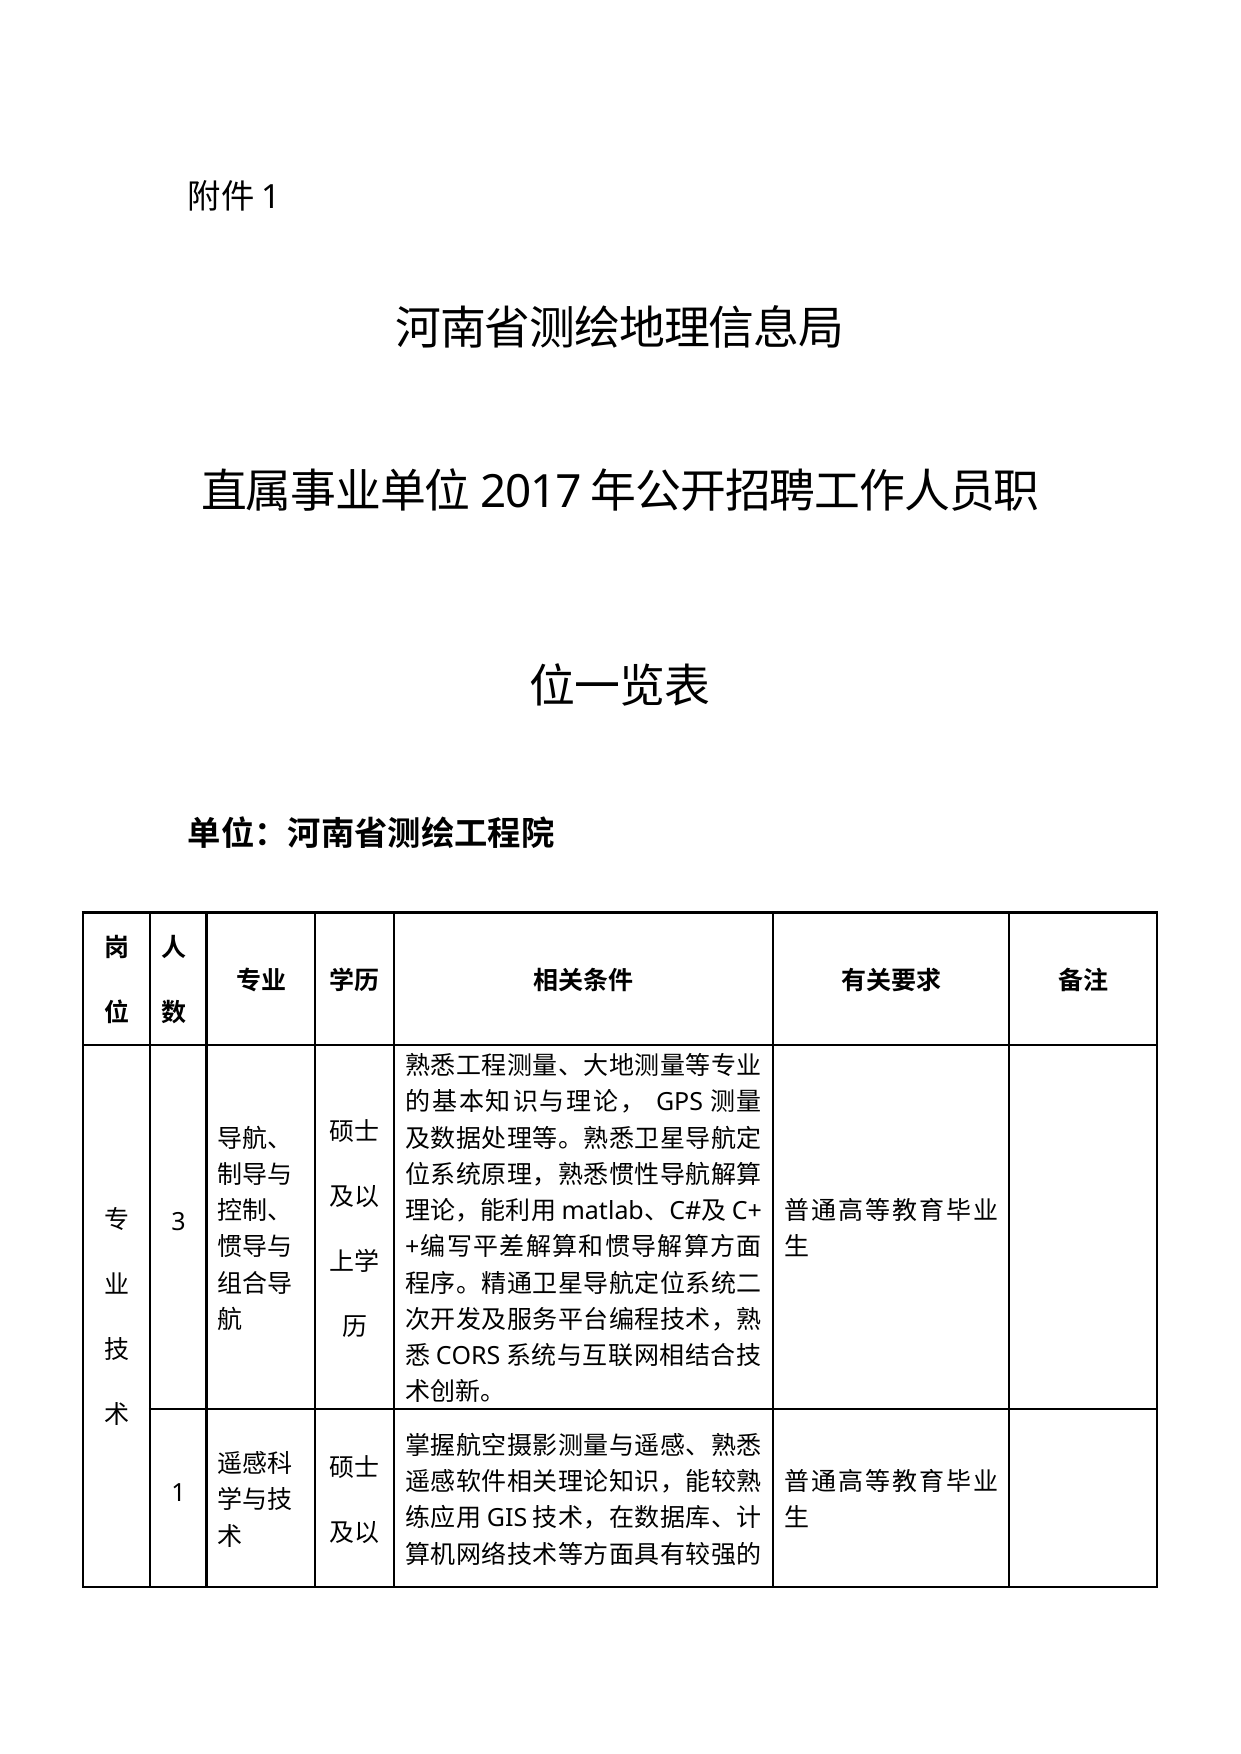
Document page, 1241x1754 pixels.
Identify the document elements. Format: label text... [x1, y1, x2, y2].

table_header 备注 [1010, 914, 1156, 1043]
text 河南省测绘地理信息局 [187, 275, 1053, 373]
table_header 专业 [208, 914, 314, 1043]
table_cell 遥感科学与技术 [208, 1410, 314, 1586]
table_cell [1010, 1410, 1156, 1586]
table_cell 熟悉工程测量、大地测量等专业的基本知识与理论， GPS测量及数据处理等。熟悉卫星导航定位系统原理，熟悉惯性导航解算理论，能利用matlab、C#及C++编写平差解算和惯导解算方面程序。精通卫星导航定位系统二次开发及服务平台编程技术，熟悉CORS系统与互联网相结合技术创新。 [395, 1046, 772, 1408]
text 直属事业单位2017年公开招聘工作人员职位一览表 [187, 439, 1053, 732]
text 单位：河南省测绘工程院 [187, 798, 1053, 863]
table_cell 专 业 技 术 [84, 1046, 149, 1586]
table_cell 3 [151, 1046, 205, 1408]
table_cell 硕士及以上学历 [316, 1410, 393, 1586]
table_header 相关条件 [395, 914, 772, 1043]
table_cell [1010, 1046, 1156, 1408]
table_header 有关要求 [774, 914, 1008, 1043]
table_header 人数 [151, 914, 205, 1043]
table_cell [395, 1410, 772, 1586]
table_cell 普通高等教育毕业生 [774, 1410, 1008, 1586]
table_cell 硕士及以上学历 [316, 1046, 393, 1408]
table_cell 普通高等教育毕业生 [774, 1046, 1008, 1408]
table_header 学历 [316, 914, 393, 1043]
text 附件1 [187, 162, 1053, 227]
table_cell 1 [151, 1410, 205, 1586]
table_header 岗位 [84, 914, 149, 1043]
table_cell 导航、制导与控制、惯导与组合导航 [208, 1046, 314, 1408]
